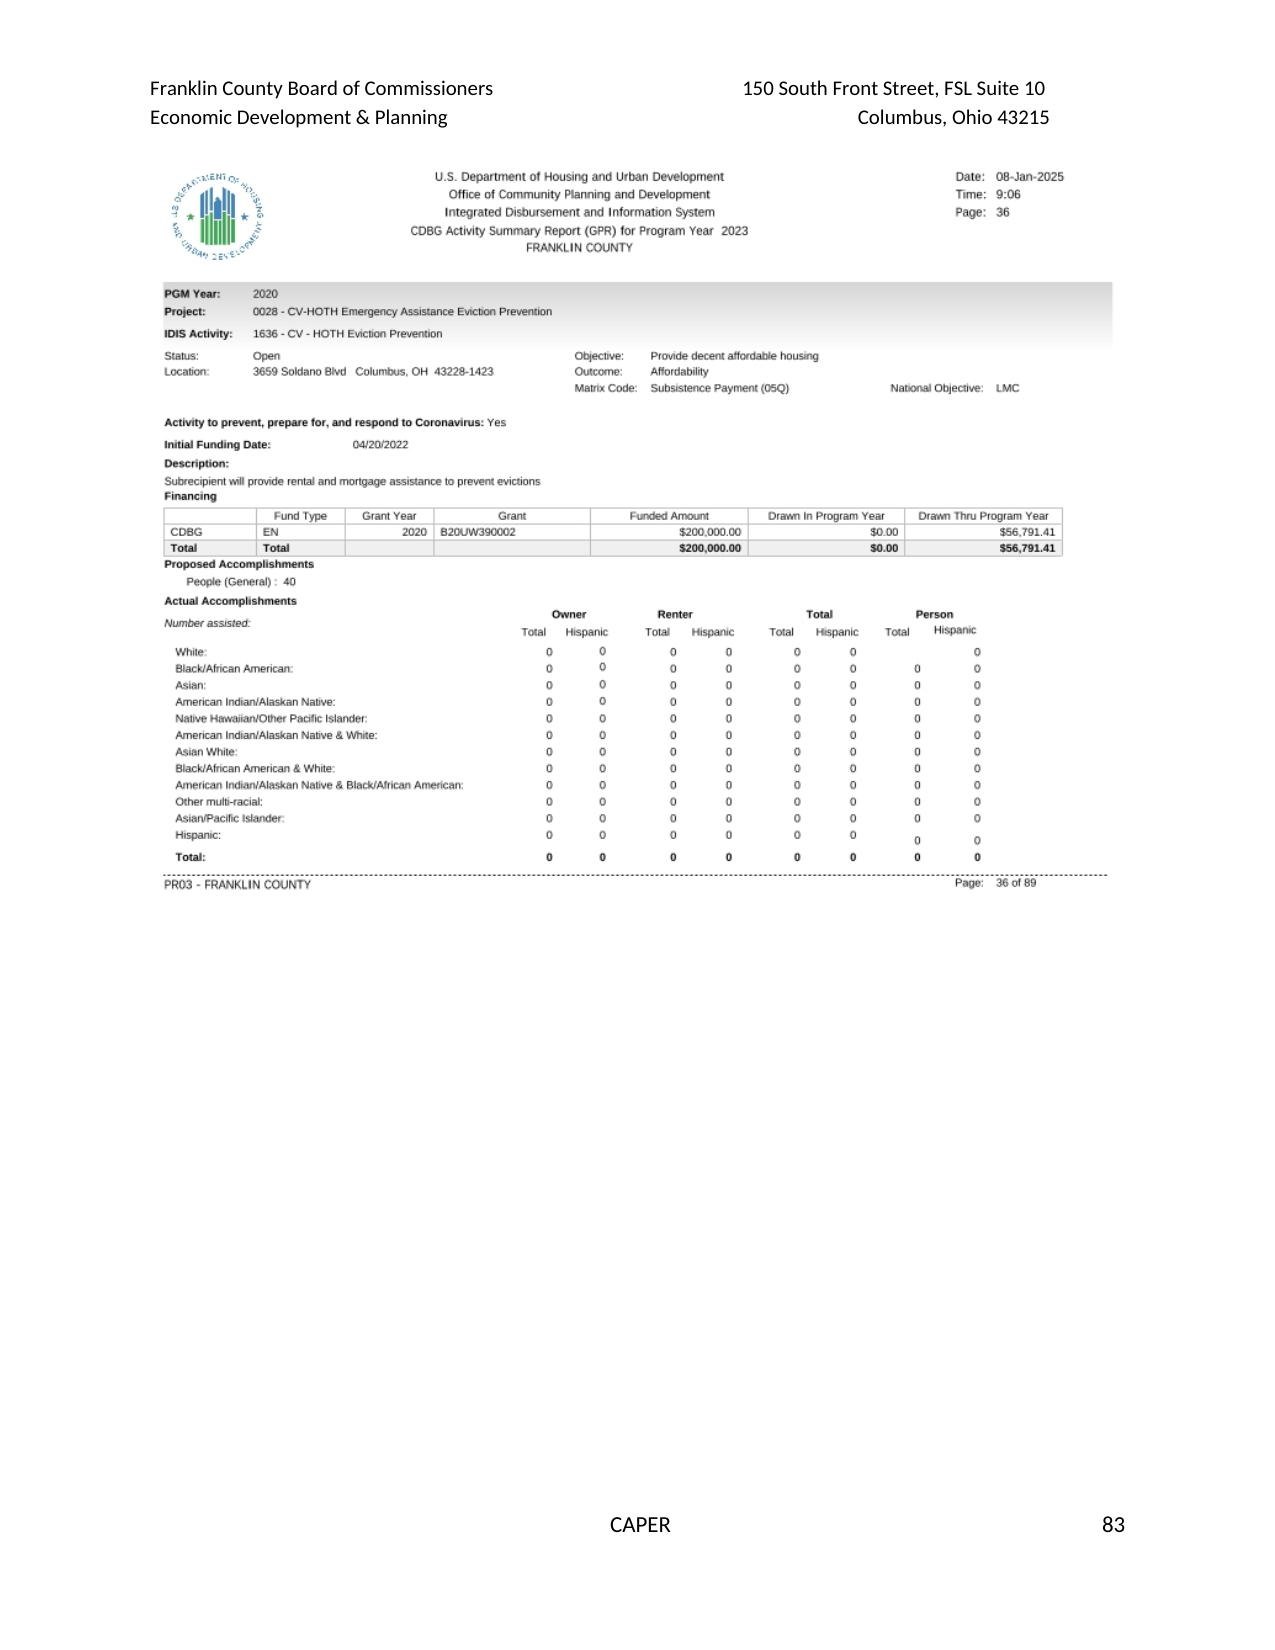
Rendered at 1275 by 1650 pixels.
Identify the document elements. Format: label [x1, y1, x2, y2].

picture [150, 154, 1125, 908]
